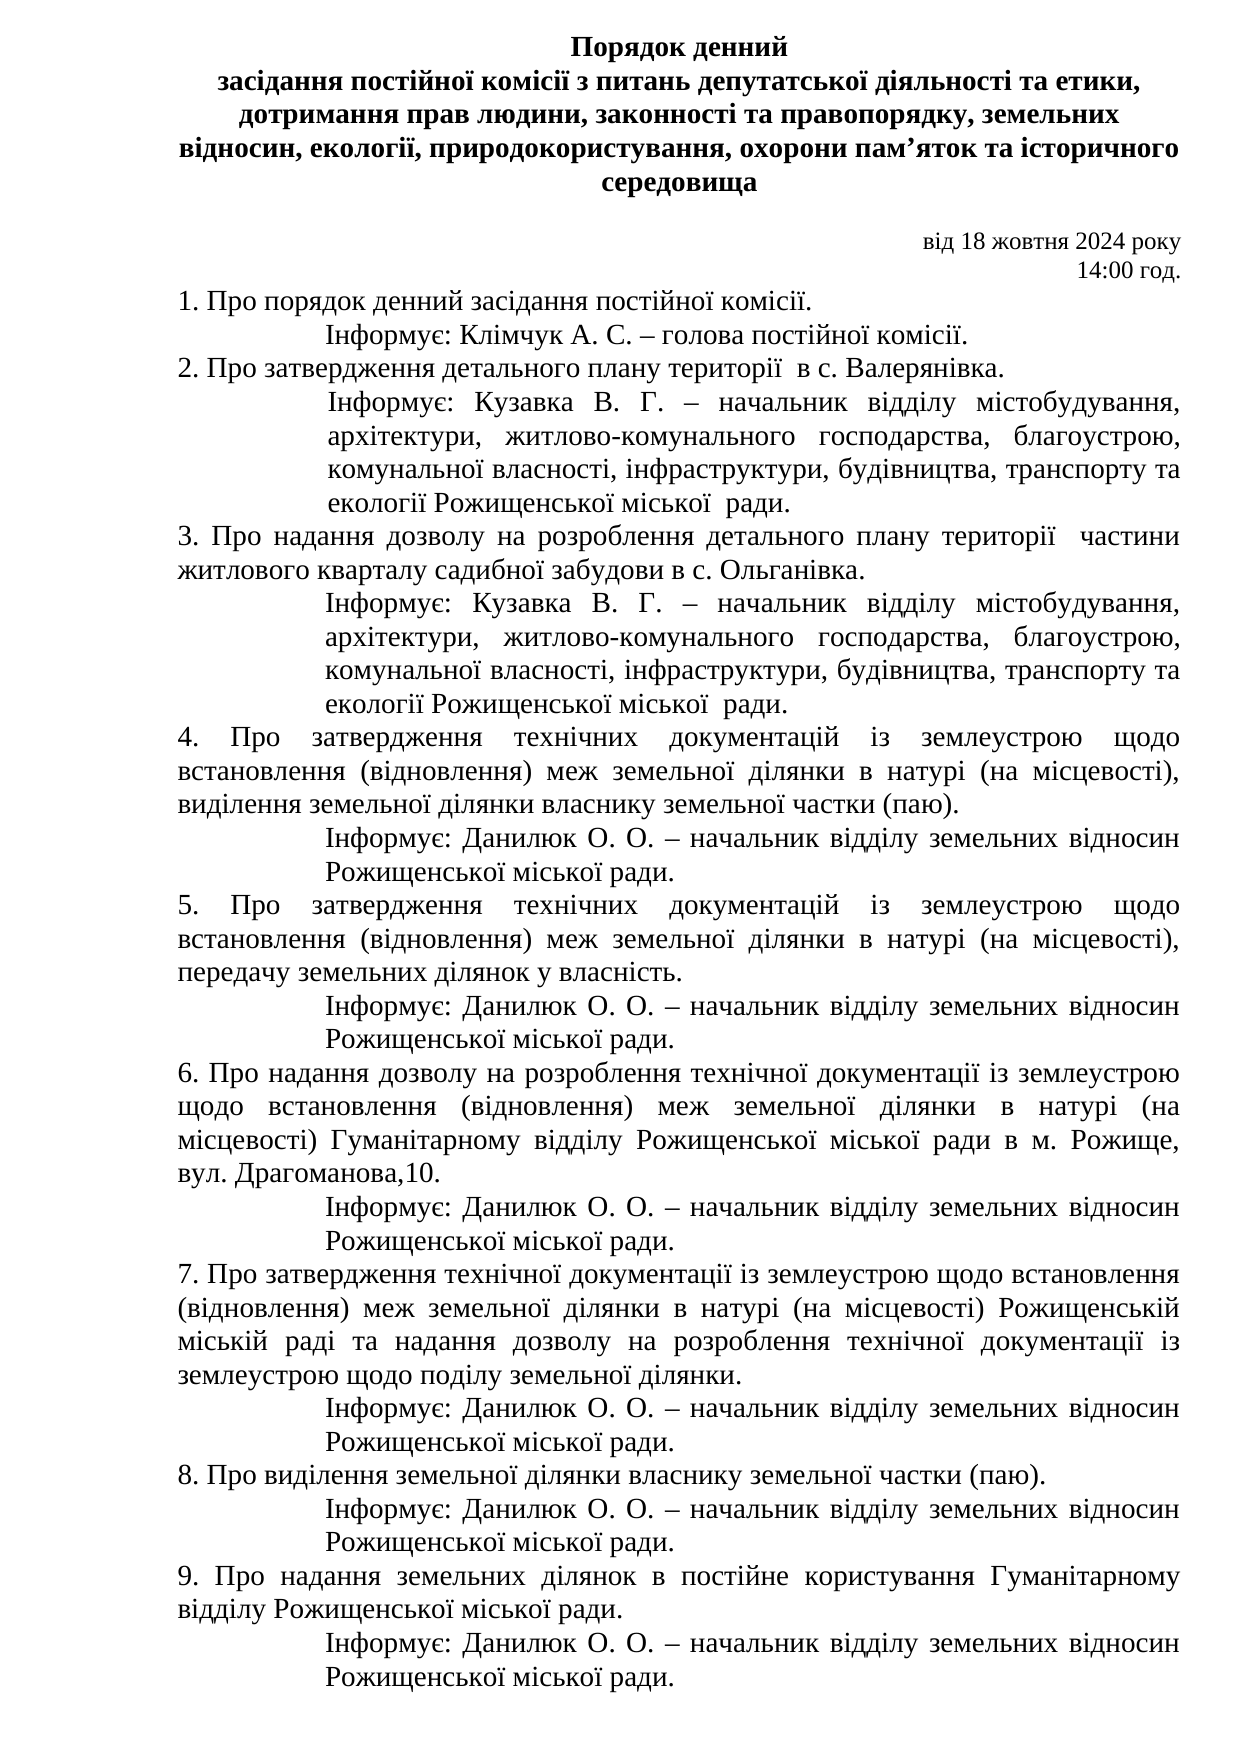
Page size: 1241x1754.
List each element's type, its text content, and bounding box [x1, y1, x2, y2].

text 5. Про затвердження технічних документацій із землеустрою щодо встановлення (відновлення) меж земельної ділянки в натурі (на місцевості), передачу земельних ділянок у власність. [177, 887, 1181, 988]
text 14:00 год. [177, 255, 1181, 283]
text Інформує: Клімчук А. С. – голова постійної комісії. [252, 317, 1181, 351]
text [325, 1491, 1181, 1558]
text 3. Про надання дозволу на розроблення детального плану території частини житлового кварталу садибної забудови в с. Ольганівка. [177, 518, 1181, 585]
text 8. Про виділення земельної ділянки власнику земельної частки (паю). [177, 1457, 1181, 1491]
text Інформує: Данилюк О. О. – начальник відділу земельних відносин Рожищенської міської ради. [325, 820, 1181, 887]
text Інформує: Данилюк О. О. – начальник відділу земельних відносин Рожищенської міської ради. [325, 1390, 1181, 1457]
text 6. Про надання дозволу на розроблення технічної документації із землеустрою щодо встановлення (відновлення) меж земельної ділянки в натурі (на місцевості) Гуманітарному відділу Рожищенської міської ради в м. Рожище, вул. Драгоманова,10. [177, 1055, 1181, 1189]
text Порядок денний [177, 29, 1181, 63]
text 7. Про затвердження технічної документації із землеустрою щодо встановлення (відновлення) меж земельної ділянки в натурі (на місцевості) Рожищенській міській раді та надання дозволу на розроблення технічної документації із землеустрою щодо поділу земельної ділянки. [177, 1256, 1181, 1390]
text від 18 жовтня 2024 року [177, 226, 1181, 255]
text Інформує: Кузавка В. Г. – начальник відділу містобудування, архітектури, житлово-комунального господарства, благоустрою, комунальної власності, інфраструктури, будівництва, транспорту та екології Рожищенської міської ради. [325, 585, 1181, 719]
text Інформує: Данилюк О. О. – начальник відділу земельних відносин Рожищенської міської ради. [325, 1189, 1181, 1256]
text 9. Про надання земельних ділянок в постійне користування Гуманітарному відділу Рожищенської міської ради. [177, 1558, 1181, 1625]
list 4. Про затвердження технічних документацій із землеустрою щодо встановлення (відновлення) меж земельної ділянки в натурі (на місцевості), виділення земельної ділянки власнику земельної частки (паю). [177, 719, 1181, 820]
text 1. Про порядок денний засідання постійної комісії. [177, 283, 1181, 317]
text Інформує: Данилюк О. О. – начальник відділу земельних відносин Рожищенської міської ради. [325, 988, 1181, 1055]
text засідання постійної комісії з питань депутатської діяльності та етики, дотримання прав людини, законності та правопорядку, земельних відносин, екології, природокористування, охорони пам’яток та історичного середовища [177, 63, 1181, 197]
text 2. Про затвердження детального плану території в с. Валерянівка. [177, 351, 1181, 384]
text Інформує: Кузавка В. Г. – начальник відділу містобудування, архітектури, житлово-комунального господарства, благоустрою, комунальної власності, інфраструктури, будівництва, транспорту та екології Рожищенської міської ради. [327, 384, 1181, 518]
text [325, 1625, 1181, 1692]
